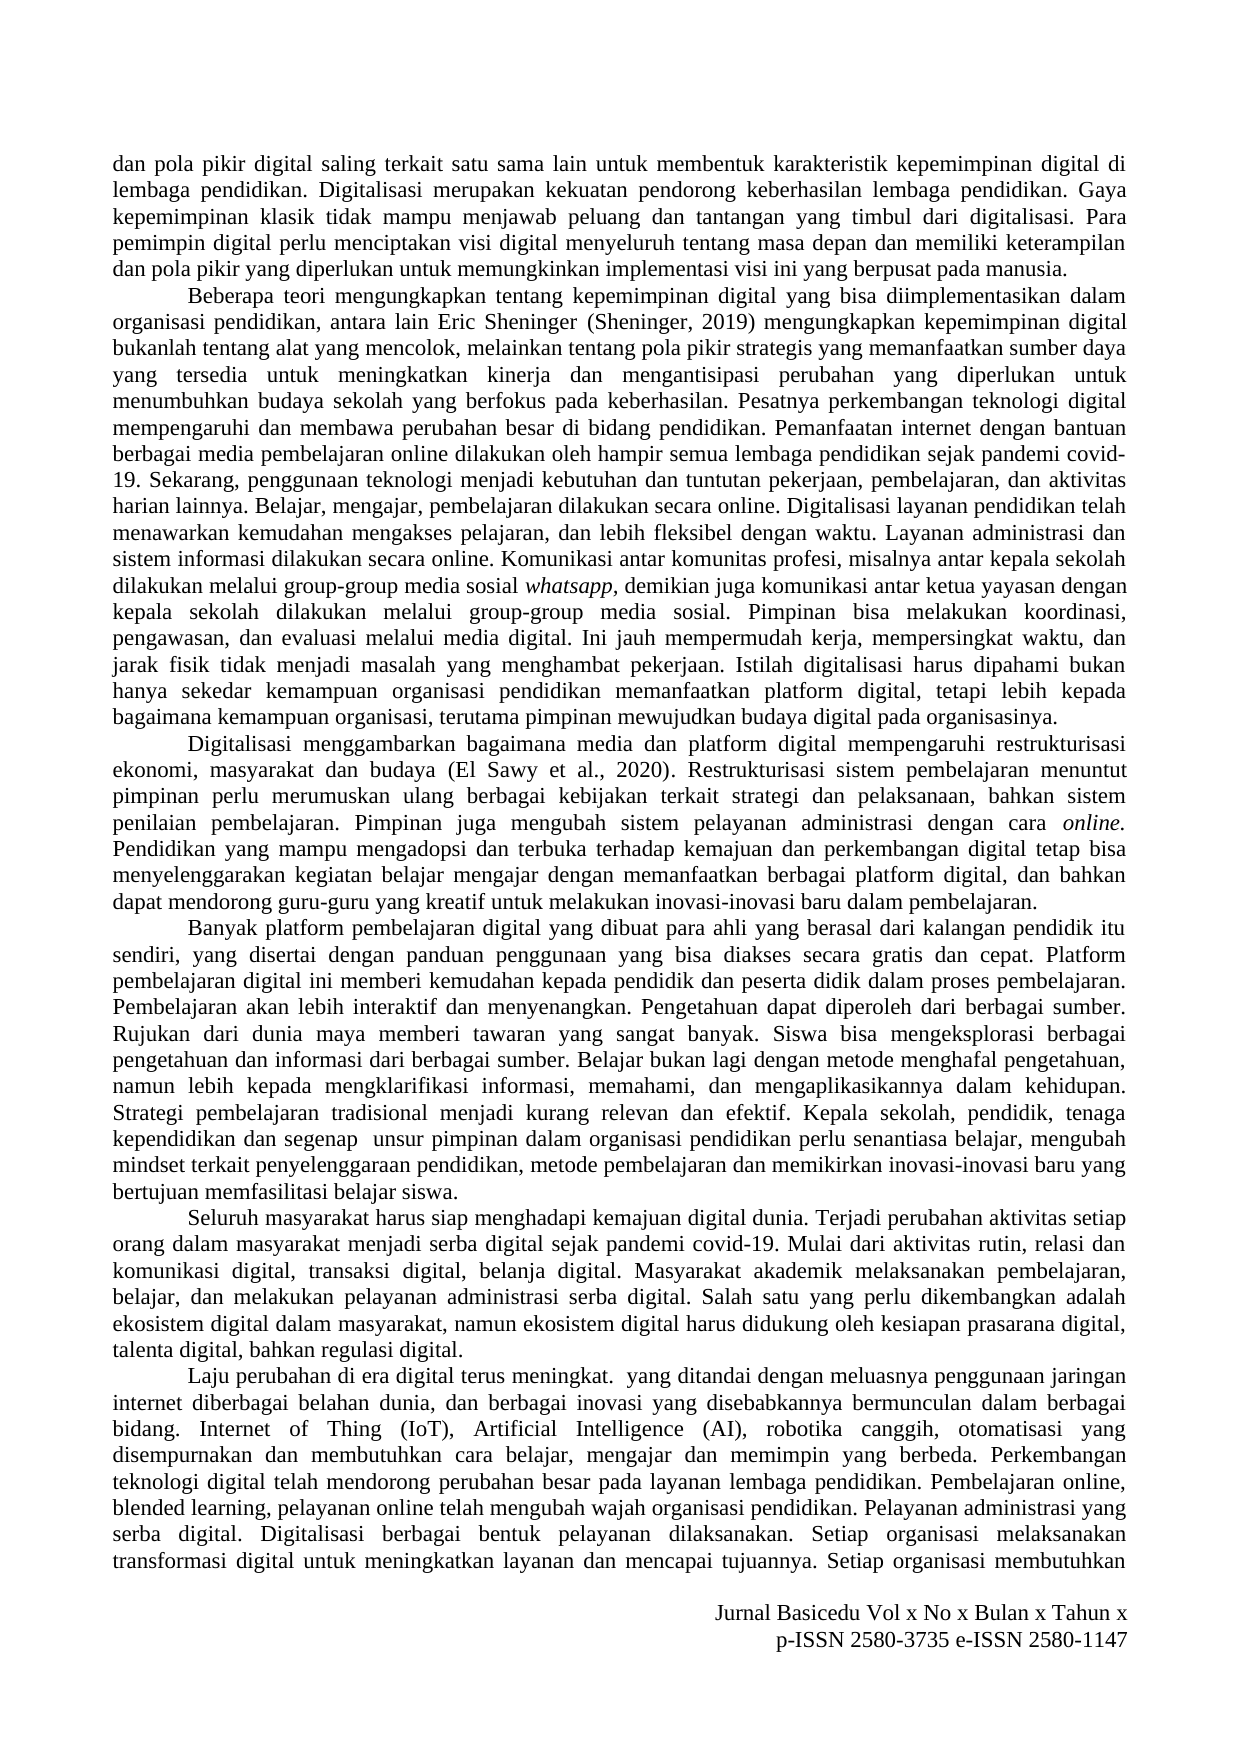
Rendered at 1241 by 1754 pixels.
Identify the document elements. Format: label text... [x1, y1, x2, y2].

text Seluruh masyarakat harus siap menghadapi kemajuan digital dunia. Terjadi perubahan aktivitas setiap orang dalam masyarakat menjadi serba digital sejak pandemi covid-19. Mulai dari aktivitas rutin, relasi dan komunikasi digital, transaksi digital, belanja digital. Masyarakat akademik melaksanakan pembelajaran, belajar, dan melakukan pelayanan administrasi serba digital. Salah satu yang perlu dikembangkan adalah ekosistem digital dalam masyarakat, namun ekosistem digital harus didukung oleh kesiapan prasarana digital, talenta digital, bahkan regulasi digital. [112, 1204, 1128, 1362]
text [112, 150, 1128, 282]
text Digitalisasi menggambarkan bagaimana media dan platform digital mempengaruhi restrukturisasi ekonomi, masyarakat dan budaya (El Sawy et al., 2020). Restrukturisasi sistem pembelajaran menuntut pimpinan perlu merumuskan ulang berbagai kebijakan terkait strategi dan pelaksanaan, bahkan sistem penilaian pembelajaran. Pimpinan juga mengubah sistem pelayanan administrasi dengan cara online. Pendidikan yang mampu mengadopsi dan terbuka terhadap kemajuan dan perkembangan digital tetap bisa menyelenggarakan kegiatan belajar mengajar dengan memanfaatkan berbagai platform digital, dan bahkan dapat mendorong guru-guru yang kreatif untuk melakukan inovasi-inovasi baru dalam pembelajaran. [112, 730, 1128, 914]
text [112, 1362, 1128, 1573]
text Banyak platform pembelajaran digital yang dibuat para ahli yang berasal dari kalangan pendidik itu sendiri, yang disertai dengan panduan penggunaan yang bisa diakses secara gratis dan cepat. Platform pembelajaran digital ini memberi kemudahan kepada pendidik dan peserta didik dalam proses pembelajaran. Pembelajaran akan lebih interaktif dan menyenangkan. Pengetahuan dapat diperoleh dari berbagai sumber. Rujukan dari dunia maya memberi tawaran yang sangat banyak. Siswa bisa mengeksplorasi berbagai pengetahuan dan informasi dari berbagai sumber. Belajar bukan lagi dengan metode menghafal pengetahuan, namun lebih kepada mengklarifikasi informasi, memahami, dan mengaplikasikannya dalam kehidupan. Strategi pembelajaran tradisional menjadi kurang relevan dan efektif. Kepala sekolah, pendidik, tenaga kependidikan dan segenap unsur pimpinan dalam organisasi pendidikan perlu senantiasa belajar, mengubah mindset terkait penyelenggaraan pendidikan, metode pembelajaran dan memikirkan inovasi-inovasi baru yang bertujuan memfasilitasi belajar siswa. [112, 914, 1128, 1204]
text Beberapa teori mengungkapkan tentang kepemimpinan digital yang bisa diimplementasikan dalam organisasi pendidikan, antara lain Eric Sheninger (Sheninger, 2019) mengungkapkan kepemimpinan digital bukanlah tentang alat yang mencolok, melainkan tentang pola pikir strategis yang memanfaatkan sumber daya yang tersedia untuk meningkatkan kinerja dan mengantisipasi perubahan yang diperlukan untuk menumbuhkan budaya sekolah yang berfokus pada keberhasilan. Pesatnya perkembangan teknologi digital mempengaruhi dan membawa perubahan besar di bidang pendidikan. Pemanfaatan internet dengan bantuan berbagai media pembelajaran online dilakukan oleh hampir semua lembaga pendidikan sejak pandemi covid-19. Sekarang, penggunaan teknologi menjadi kebutuhan dan tuntutan pekerjaan, pembelajaran, dan aktivitas harian lainnya. Belajar, mengajar, pembelajaran dilakukan secara online. Digitalisasi layanan pendidikan telah menawarkan kemudahan mengakses pelajaran, dan lebih fleksibel dengan waktu. Layanan administrasi dan sistem informasi dilakukan secara online. Komunikasi antar komunitas profesi, misalnya antar kepala sekolah dilakukan melalui group-group media sosial whatsapp, demikian juga komunikasi antar ketua yayasan dengan kepala sekolah dilakukan melalui group-group media sosial. Pimpinan bisa melakukan koordinasi, pengawasan, dan evaluasi melalui media digital. Ini jauh mempermudah kerja, mempersingkat waktu, dan jarak fisik tidak menjadi masalah yang menghambat pekerjaan. Istilah digitalisasi harus dipahami bukan hanya sekedar kemampuan organisasi pendidikan memanfaatkan platform digital, tetapi lebih kepada bagaimana kemampuan organisasi, terutama pimpinan mewujudkan budaya digital pada organisasinya. [112, 282, 1128, 730]
